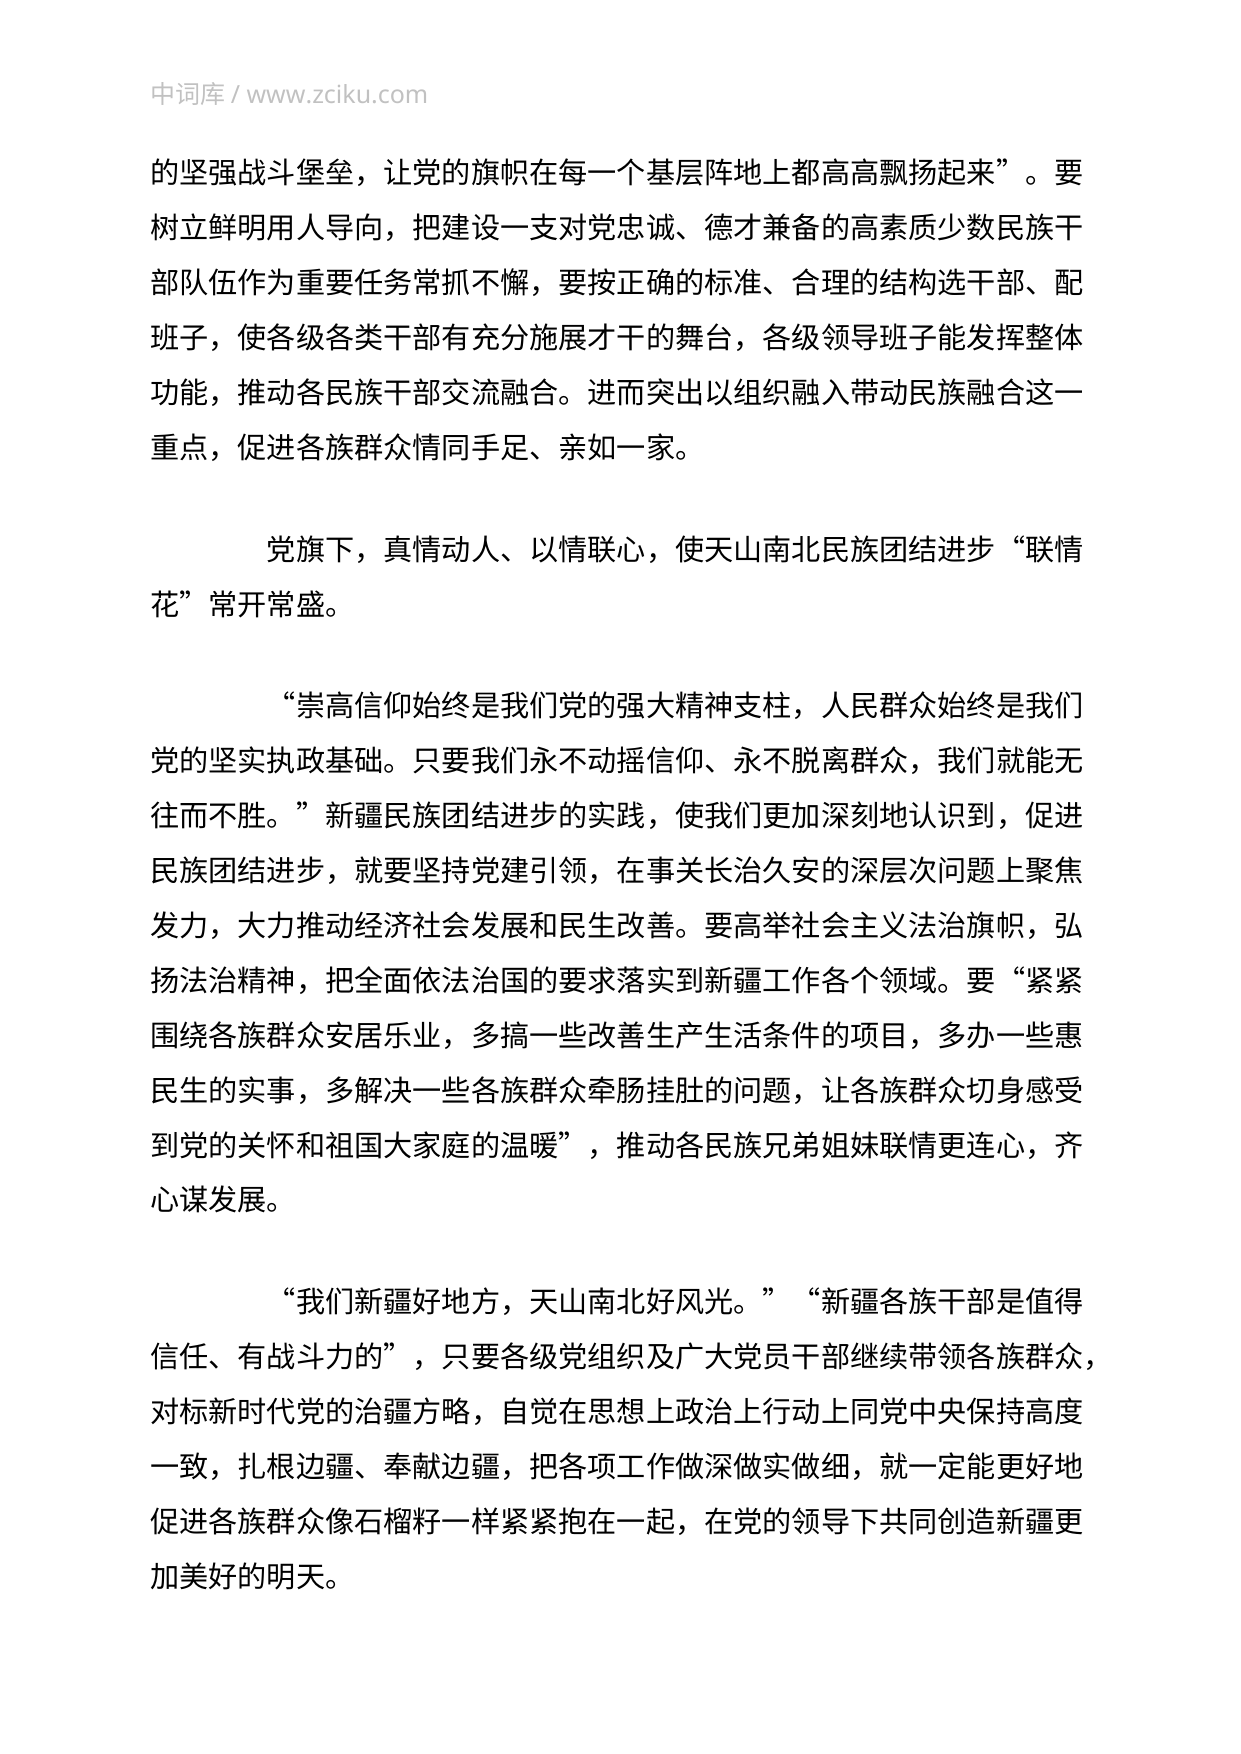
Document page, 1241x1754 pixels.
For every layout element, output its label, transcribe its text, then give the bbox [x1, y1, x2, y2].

text “我们新疆好地方，天山南北好风光。”“新疆各族干部是值得信任、有战斗力的”，只要各级党组织及广大党员干部继续带领各族群众，对标新时代党的治疆方略，自觉在思想上政治上行动上同党中央保持高度一致，扎根边疆、奉献边疆，把各项工作做深做实做细，就一定能更好地促进各族群众像石榴籽一样紧紧抱在一起，在党的领导下共同创造新疆更加美好的明天。 [150, 1279, 1090, 1596]
text “崇高信仰始终是我们党的强大精神支柱，人民群众始终是我们党的坚实执政基础。只要我们永不动摇信仰、永不脱离群众，我们就能无往而不胜。”新疆民族团结进步的实践，使我们更加深刻地认识到，促进民族团结进步，就要坚持党建引领，在事关长治久安的深层次问题上聚焦发力，大力推动经济社会发展和民生改善。要高举社会主义法治旗帜，弘扬法治精神，把全面依法治国的要求落实到新疆工作各个领域。要“紧紧围绕各族群众安居乐业，多搞一些改善生产生活条件的项目，多办一些惠民生的实事，多解决一些各族群众牵肠挂肚的问题，让各族群众切身感受到党的关怀和祖国大家庭的温暖”，推动各民族兄弟姐妹联情更连心，齐心谋发展。 [150, 683, 1090, 1219]
text 党旗下，真情动人、以情联心，使天山南北民族团结进步“联情花”常开常盛。 [150, 526, 1090, 623]
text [150, 150, 1090, 467]
